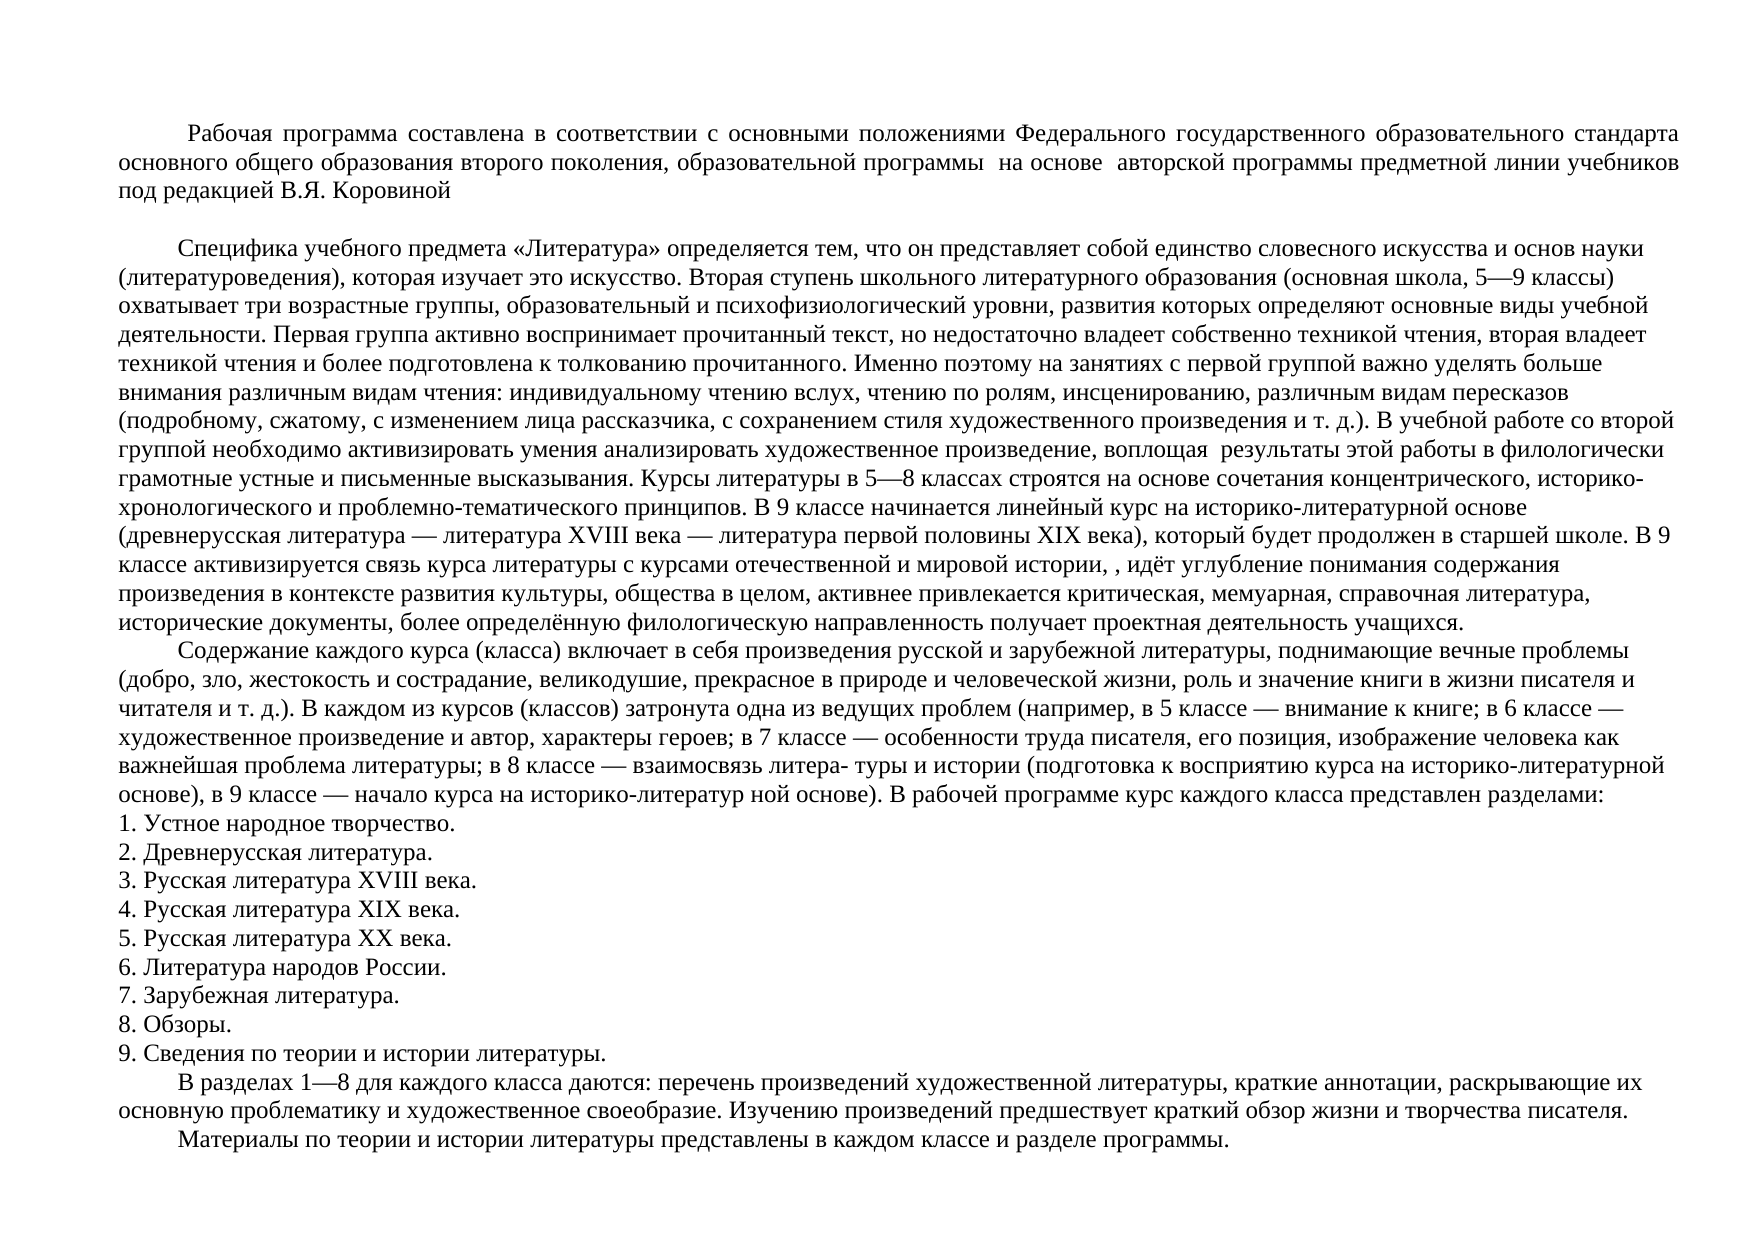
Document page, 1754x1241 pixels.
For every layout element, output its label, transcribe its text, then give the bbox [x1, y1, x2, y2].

text Содержание каждого курса (класса) включает в себя произведения русской и зарубежной литературы, поднимающие вечные проблемы (добро, зло, жестокость и сострадание, великодушие, прекрасное в природе и человеческой жизни, роль и значение книги в жизни писателя и читателя и т. д.). В каждом из курсов (классов) затронута одна из ведущих проблем (например, в 5 классе — внимание к книге; в 6 классе — художественное произведение и автор, характеры героев; в 7 классе — особенности труда писателя, его позиция, изображение человека как важнейшая проблема литературы; в 8 классе — взаимосвязь литера- туры и истории (подготовка к восприятию курса на историко-литературной основе), в 9 классе — начало курса на историко-литератур ной основе). В рабочей программе курс каждого класса представлен разделами: [118, 636, 1680, 808]
text 8. Обзоры. [118, 1009, 1680, 1038]
text 7. Зарубежная литература. [118, 981, 1680, 1009]
text 6. Литература народов России. [118, 952, 1680, 981]
text 5. Русская литература XХ века. [118, 923, 1680, 952]
text 9. Сведения по теории и истории литературы. [118, 1038, 1680, 1067]
text 1. Устное народное творчество. [118, 808, 1680, 837]
text В разделах 1—8 для каждого класса даются: перечень произведений художественной литературы, краткие аннотации, раскрывающие их основную проблематику и художественное своеобразие. Изучению произведений предшествует краткий обзор жизни и творчества писателя. [118, 1067, 1680, 1124]
text Специфика учебного предмета «Литература» определяется тем, что он представляет собой единство словесного искусства и основ науки (литературоведения), которая изучает это искусство. Вторая ступень школьного литературного образования (основная школа, 5—9 классы) охватывает три возрастные группы, образовательный и психофизиологический уровни, развития которых определяют основные виды учебной деятельности. Первая группа активно воспринимает прочитанный текст, но недостаточно владеет собственно техникой чтения, вторая владеет техникой чтения и более подготовлена к толкованию прочитанного. Именно поэтому на занятиях с первой группой важно уделять больше внимания различным видам чтения: индивидуальному чтению вслух, чтению по ролям, инсценированию, различным видам пересказов (подробному, сжатому, с изменением лица рассказчика, с сохранением стиля художественного произведения и т. д.). В учебной работе со второй группой необходимо активизировать умения анализировать художественное произведение, воплощая результаты этой работы в филологически грамотные устные и письменные высказывания. Курсы литературы в 5—8 классах строятся на основе сочетания концентрического, историко-хронологического и проблемно-тематического принципов. В 9 классе начинается линейный курс на историко-литературной основе (древнерусская литература — литература XVIII века — литература первой половины XIX века), который будет продолжен в старшей школе. В 9 классе активизируется связь курса литературы с курсами отечественной и мировой истории, , идёт углубление понимания содержания произведения в контексте развития культуры, общества в целом, активнее привлекается критическая, мемуарная, справочная литература, исторические документы, более определённую филологическую направленность получает проектная деятельность учащихся. [118, 233, 1680, 636]
text 3. Русская литература XVIII века. [118, 866, 1680, 894]
text Рабочая программа составлена в соответствии с основными положениями Федерального государственного образовательного стандарта основного общего образования второго поколения, образовательной программы на основе авторской программы предметной линии учебников под редакцией В.Я. Коровиной [118, 118, 1680, 204]
text Материалы по теории и истории литературы представлены в каждом классе и разделе программы. [118, 1124, 1680, 1153]
text 4. Русская литература ХIХ века. [118, 894, 1680, 923]
text 2. Древнерусская литература. [118, 837, 1680, 866]
